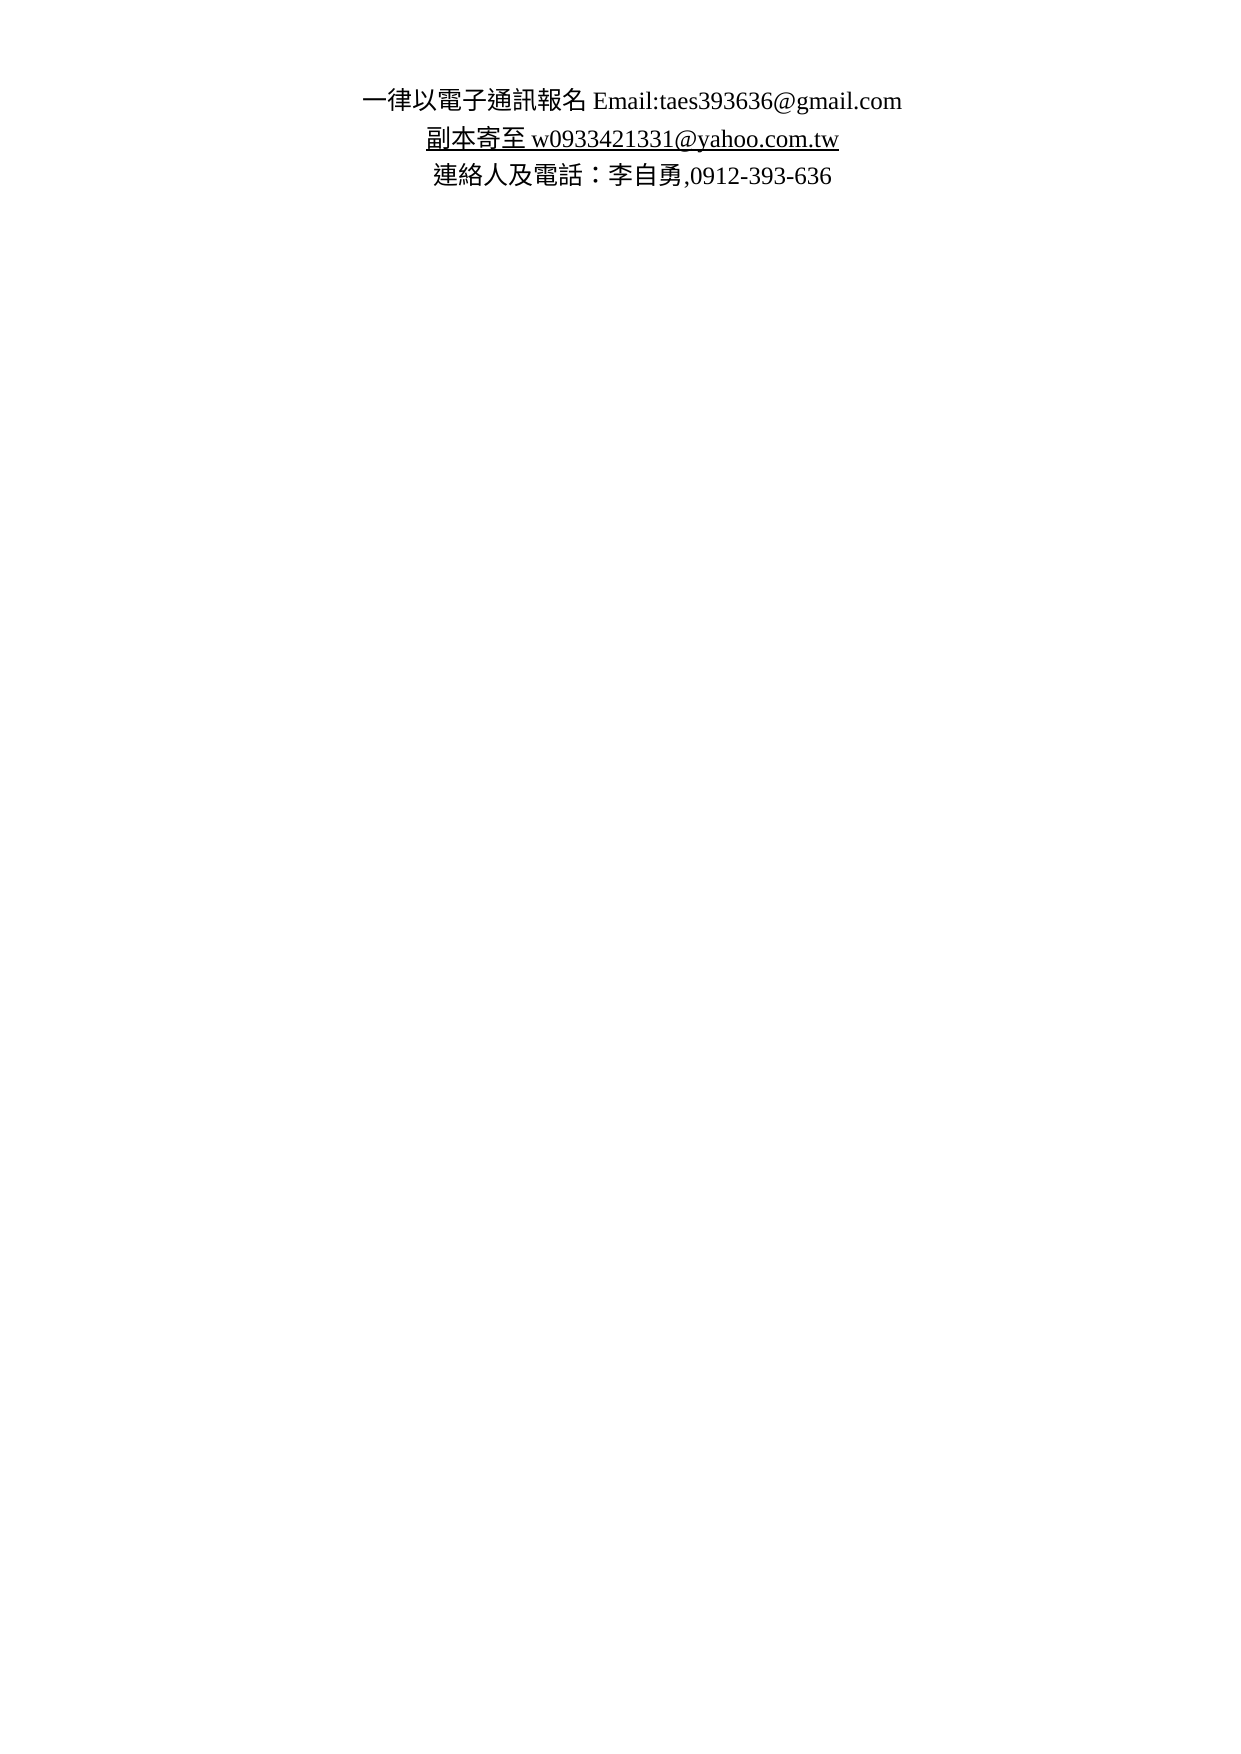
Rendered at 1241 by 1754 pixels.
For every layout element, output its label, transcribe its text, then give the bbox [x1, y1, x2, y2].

text 副本寄至w0933421331@yahoo.com.tw [143, 118, 1122, 155]
text 一律以電子通訊報名Email:taes393636@gmail.com [143, 80, 1122, 118]
text 連絡人及電話：李自勇,0912-393-636 [143, 155, 1122, 193]
